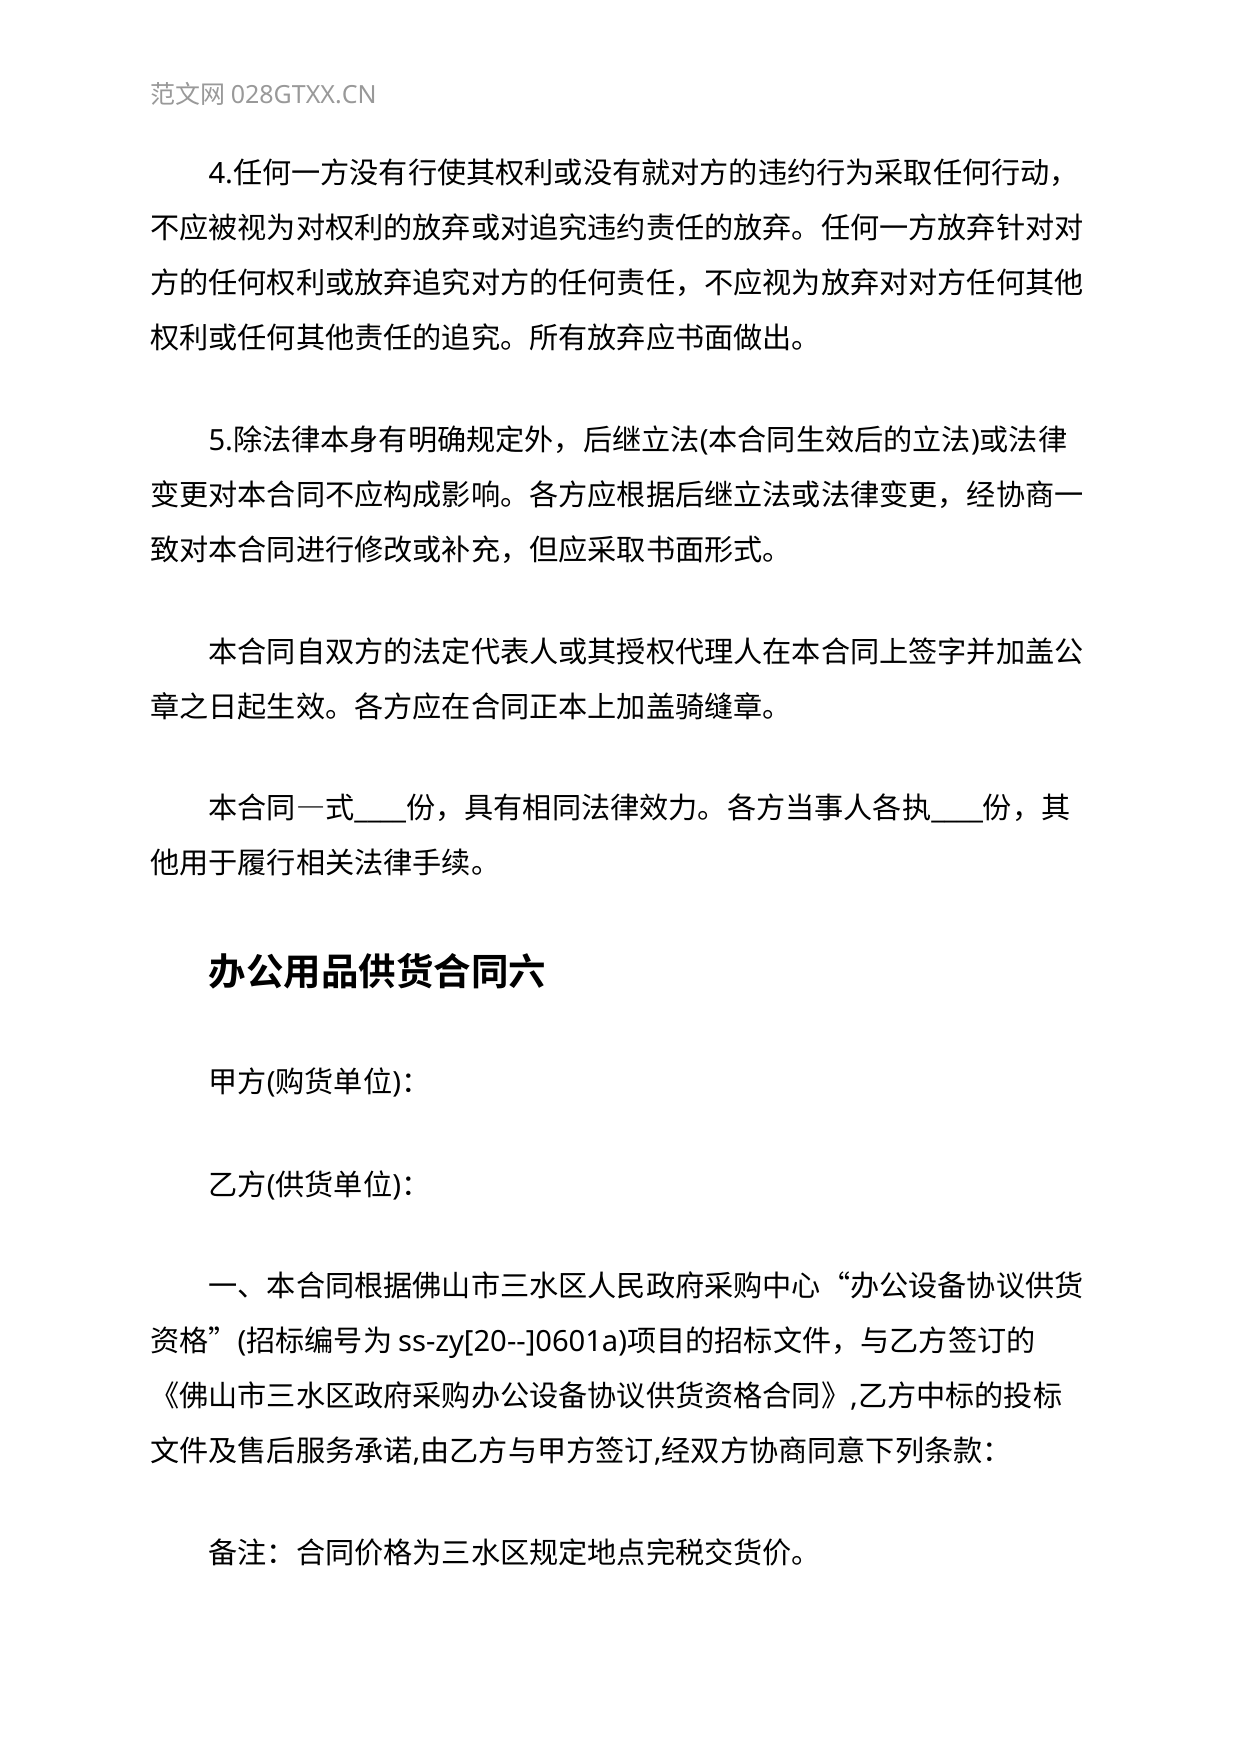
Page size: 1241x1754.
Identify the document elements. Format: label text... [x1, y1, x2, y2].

text 5.除法律本身有明确规定外，后继立法(本合同生效后的立法)或法律变更对本合同不应构成影响。各方应根据后继立法或法律变更，经协商一致对本合同进行修改或补充，但应采取书面形式。 [150, 417, 1090, 569]
text 办公用品供货合同六 [150, 942, 1090, 996]
text 本合同自双方的法定代表人或其授权代理人在本合同上签字并加盖公章之日起生效。各方应在合同正本上加盖骑缝章。 [150, 628, 1090, 725]
text 本合同—式____份，具有相同法律效力。各方当事人各执____份，其他用于履行相关法律手续。 [150, 785, 1090, 882]
text 备注：合同价格为三水区规定地点完税交货价。 [150, 1530, 1090, 1572]
text 甲方(购货单位)： [150, 1059, 1090, 1101]
text 乙方(供货单位)： [150, 1161, 1090, 1203]
text 4.任何一方没有行使其权利或没有就对方的违约行为采取任何行动，不应被视为对权利的放弃或对追究违约责任的放弃。任何一方放弃针对对方的任何权利或放弃追究对方的任何责任，不应视为放弃对对方任何其他权利或任何其他责任的追究。所有放弃应书面做出。 [150, 150, 1090, 357]
text 一、本合同根据佛山市三水区人民政府采购中心“办公设备协议供货资格”(招标编号为ss-zy[20--]0601a)项目的招标文件，与乙方签订的《佛山市三水区政府采购办公设备协议供货资格合同》,乙方中标的投标文件及售后服务承诺,由乙方与甲方签订,经双方协商同意下列条款： [150, 1263, 1090, 1470]
